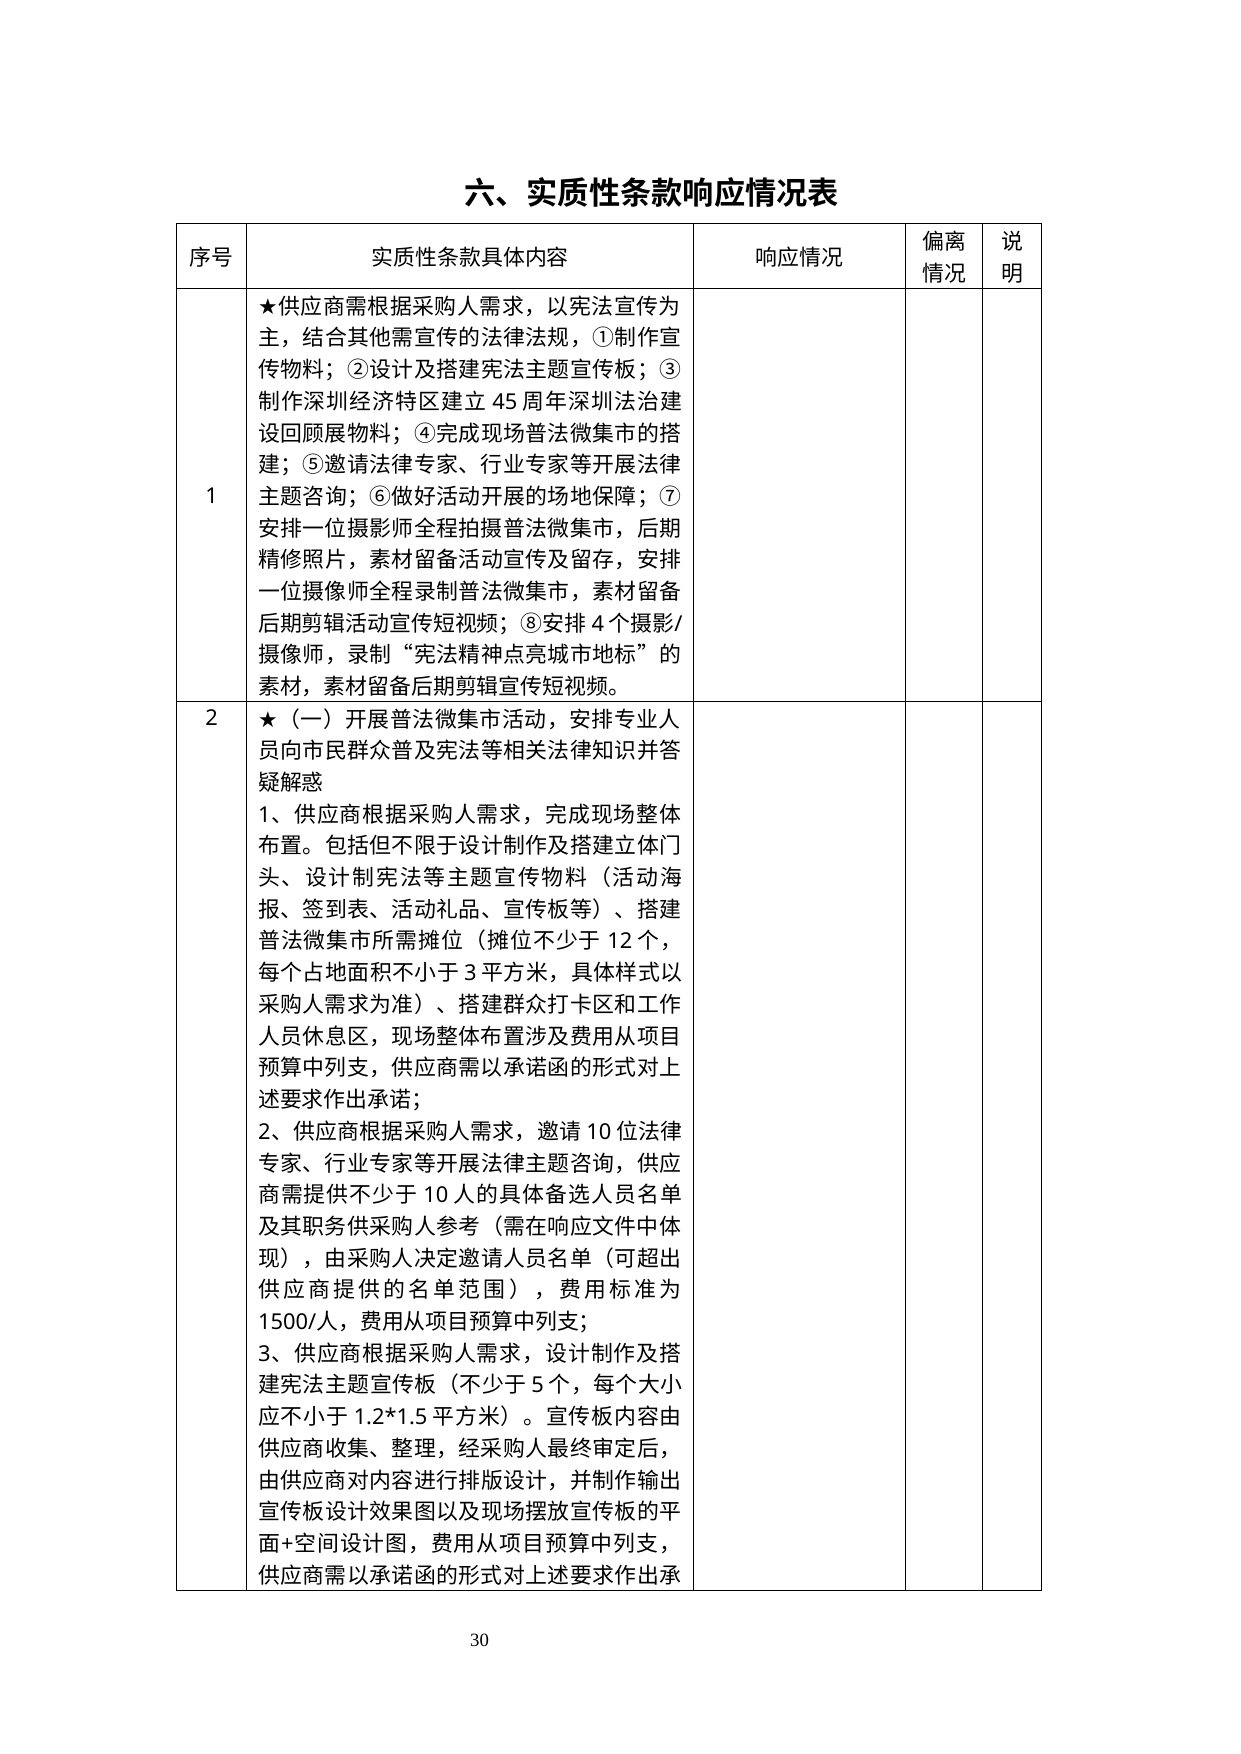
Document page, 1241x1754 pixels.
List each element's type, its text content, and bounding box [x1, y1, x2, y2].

table_header 序号 [177, 224, 246, 288]
table_cell [983, 702, 1041, 1589]
table_cell [906, 289, 982, 701]
table_header 实质性条款具体内容 [247, 224, 693, 288]
table_cell ★供应商需根据采购人需求，以宪法宣传为主，结合其他需宣传的法律法规，①制作宣传物料；②设计及搭建宪法主题宣传板；③制作深圳经济特区建立45周年深圳法治建设回顾展物料；④完成现场普法微集市的搭建；⑤邀请法律专家、行业专家等开展法律主题咨询；⑥做好活动开展的场地保障；⑦安排一位摄影师全程拍摄普法微集市，后期精修照片，素材留备活动宣传及留存，安排一位摄像师全程录制普法微集市，素材留备后期剪辑活动宣传短视频；⑧安排4个摄影/摄像师，录制“宪法精神点亮城市地标”的素材，素材留备后期剪辑宣传短视频。 [247, 289, 693, 701]
table_header 响应情况 [694, 224, 905, 288]
table_cell [694, 702, 905, 1589]
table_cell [247, 702, 693, 1589]
text 六、实质性条款响应情况表 [187, 158, 1053, 223]
table_cell [983, 289, 1041, 701]
table_header 说明 [983, 224, 1041, 288]
table_header 偏离情况 [906, 224, 982, 288]
table_cell [694, 289, 905, 701]
table_cell 2 [177, 702, 246, 1589]
table_cell [906, 702, 982, 1589]
table_cell 1 [177, 289, 246, 701]
